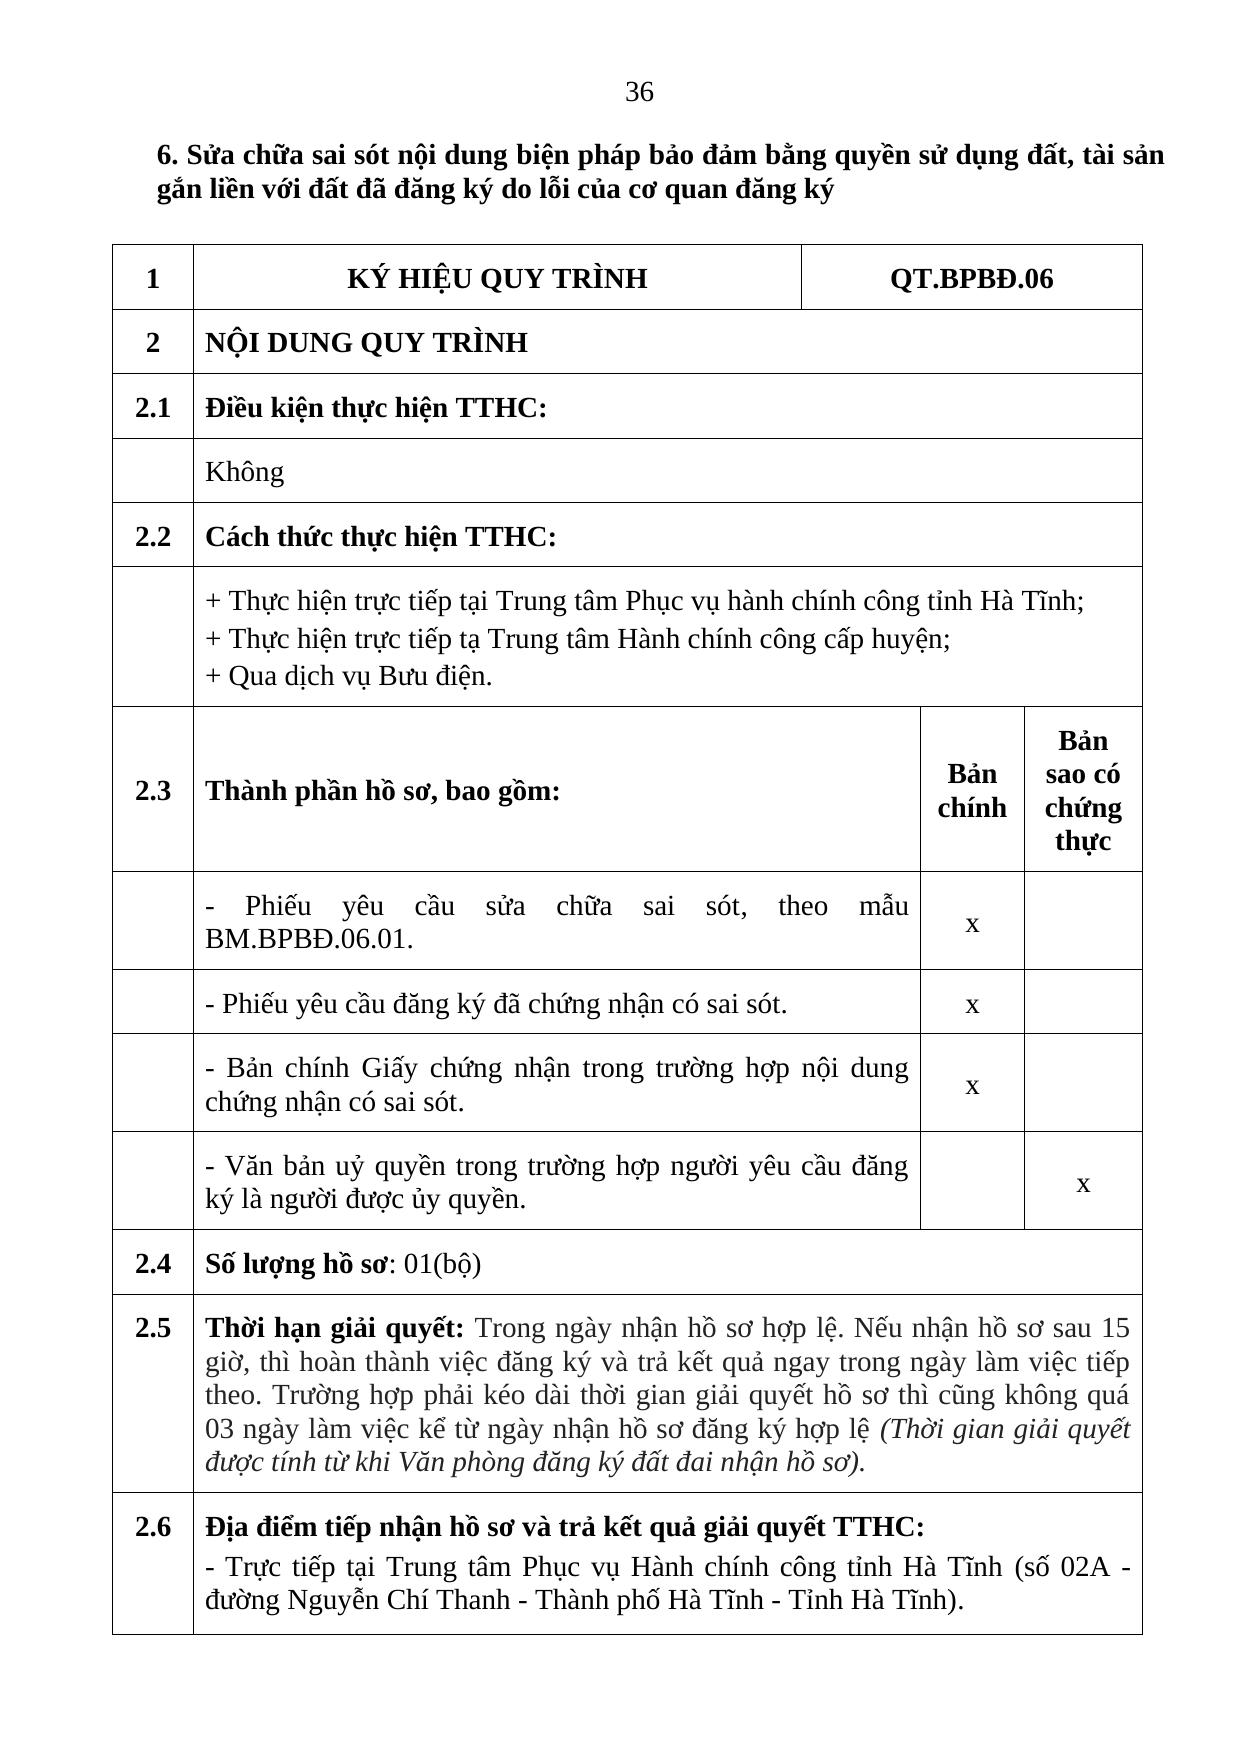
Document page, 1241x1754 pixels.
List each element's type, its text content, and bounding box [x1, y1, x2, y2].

table_cell [113, 439, 193, 502]
table_header KÝ HIỆU QUY TRÌNH [194, 245, 801, 309]
table_header 1 [113, 245, 193, 309]
table_cell x [921, 872, 1024, 969]
table_cell [1025, 1034, 1142, 1131]
table_cell 2 [113, 310, 193, 373]
table_cell [113, 970, 193, 1033]
table_cell - Văn bản uỷ quyền trong trường hợp người yêu cầu đăng ký là người được ủy quyền. [194, 1132, 920, 1229]
table_cell 2.5 [113, 1295, 193, 1492]
table_cell Không [194, 439, 1142, 502]
table_cell [113, 1034, 193, 1131]
table_cell [113, 567, 193, 706]
table_cell [113, 872, 193, 969]
table_cell Bản sao có chứng thực [1025, 707, 1142, 871]
table_cell Số lượng hồ sơ: 01(bộ) [194, 1230, 1142, 1293]
table_cell [113, 1132, 193, 1229]
table_cell Điều kiện thực hiện TTHC: [194, 374, 1142, 437]
table_cell NỘI DUNG QUY TRÌNH [194, 310, 1142, 373]
table_cell - Phiếu yêu cầu sửa chữa sai sót, theo mẫu BM.BPBĐ.06.01. [194, 872, 920, 969]
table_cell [194, 1493, 1142, 1634]
table_cell [1025, 970, 1142, 1033]
table_cell 2.2 [113, 503, 193, 566]
table_cell - Bản chính Giấy chứng nhận trong trường hợp nội dung chứng nhận có sai sót. [194, 1034, 920, 1131]
table_header QT.BPBĐ.06 [802, 245, 1142, 309]
table_cell 2.6 [113, 1493, 193, 1634]
table_cell - Phiếu yêu cầu đăng ký đã chứng nhận có sai sót. [194, 970, 920, 1033]
table_cell + Thực hiện trực tiếp tại Trung tâm Phục vụ hành chính công tỉnh Hà Tĩnh; + Thực hiện trực tiếp tạ Trung tâm Hành chính công cấp huyện; + Qua dịch vụ Bưu điện. [194, 567, 1142, 706]
table_cell x [921, 970, 1024, 1033]
table_cell Bản chính [921, 707, 1024, 871]
table_cell x [1025, 1132, 1142, 1229]
table_cell [1025, 872, 1142, 969]
table_cell [921, 1132, 1024, 1229]
text 6. Sửa chữa sai sót nội dung biện pháp bảo đảm bằng quyền sử dụng đất, tài sản gắn liền với đất đã đăng ký do lỗi của cơ quan đăng ký [157, 137, 1166, 204]
table_cell 2.4 [113, 1230, 193, 1293]
table_cell Thành phần hồ sơ, bao gồm: [194, 707, 920, 871]
table_cell Cách thức thực hiện TTHC: [194, 503, 1142, 566]
table_cell 2.1 [113, 374, 193, 437]
table_cell Thời hạn giải quyết: Trong ngày nhận hồ sơ hợp lệ. Nếu nhận hồ sơ sau 15 giờ, thì hoàn thành việc đăng ký và trả kết quả ngay trong ngày làm việc tiếp theo. Trường hợp phải kéo dài thời gian giải quyết hồ sơ thì cũng không quá 03 ngày làm việc kể từ ngày nhận hồ sơ đăng ký hợp lệ (Thời gian giải quyết được tính từ khi Văn phòng đăng ký đất đai nhận hồ sơ). [194, 1295, 1142, 1492]
table_cell x [921, 1034, 1024, 1131]
table_cell 2.3 [113, 707, 193, 871]
